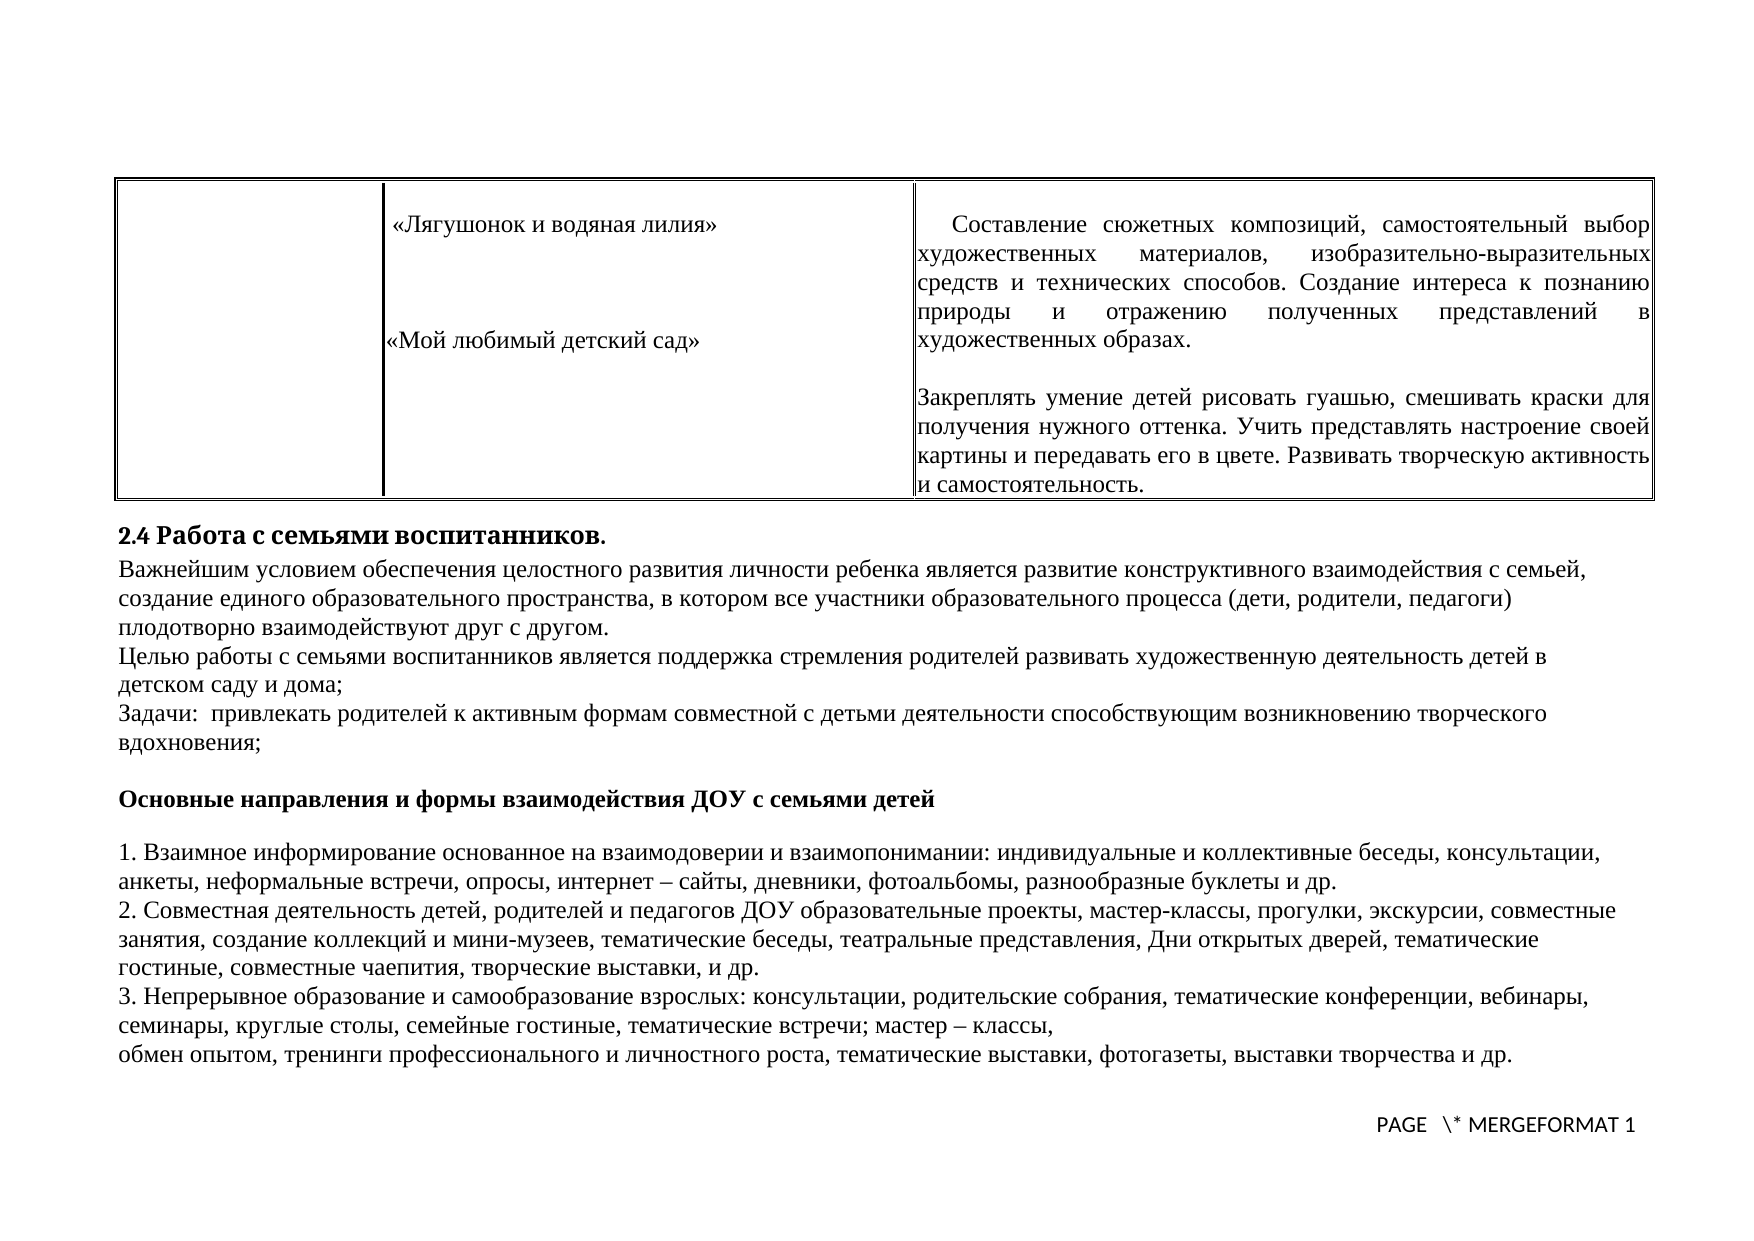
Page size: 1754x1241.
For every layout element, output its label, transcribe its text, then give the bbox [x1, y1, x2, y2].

text Основные направления и формы взаимодействия ДОУ с семьями детей [118, 784, 1636, 813]
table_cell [915, 181, 1652, 497]
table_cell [383, 181, 915, 497]
table_cell Май [118, 181, 383, 497]
text Задачи: привлекать родителей к активным формам совместной с детьми деятельности способствующим возникновению творческого вдохновения; [118, 698, 1636, 756]
text 2. Совместная деятельность детей, родителей и педагогов ДОУ образовательные проекты, мастер-классы, прогулки, экскурсии, совместные занятия, создание коллекций и мини-музеев, тематические беседы, театральные представления, Дни открытых дверей, тематические гостиные, совместные чаепития, творческие выставки, и др. [118, 895, 1636, 981]
text 3. Непрерывное образование и самообразование взрослых: консультации, родительские собрания, тематические конференции, вебинары, семинары, круглые столы, семейные гостиные, тематические встречи; мастер – классы, [118, 981, 1636, 1039]
text 1. Взаимное информирование основанное на взаимодоверии и взаимопонимании: индивидуальные и коллективные беседы, консультации, анкеты, неформальные встречи, опросы, интернет – сайты, дневники, фотоальбомы, разнообразные буклеты и др. [118, 837, 1636, 895]
text обмен опытом, тренинги профессионального и личностного роста, тематические выставки, фотогазеты, выставки творчества и др. [118, 1039, 1636, 1067]
text Важнейшим условием обеспечения целостного развития личности ребенка является развитие конструктивного взаимодействия с семьей, создание единого образовательного пространства, в котором все участники образовательного процесса (дети, родители, педагоги) плодотворно взаимодействуют друг с другом. [118, 554, 1636, 641]
subtitle 2.4 Работа с семьями воспитанников. [118, 522, 1636, 550]
text Целью работы с семьями воспитанников является поддержка стремления родителей развивать художественную деятельность детей в детском саду и дома; [118, 641, 1636, 698]
